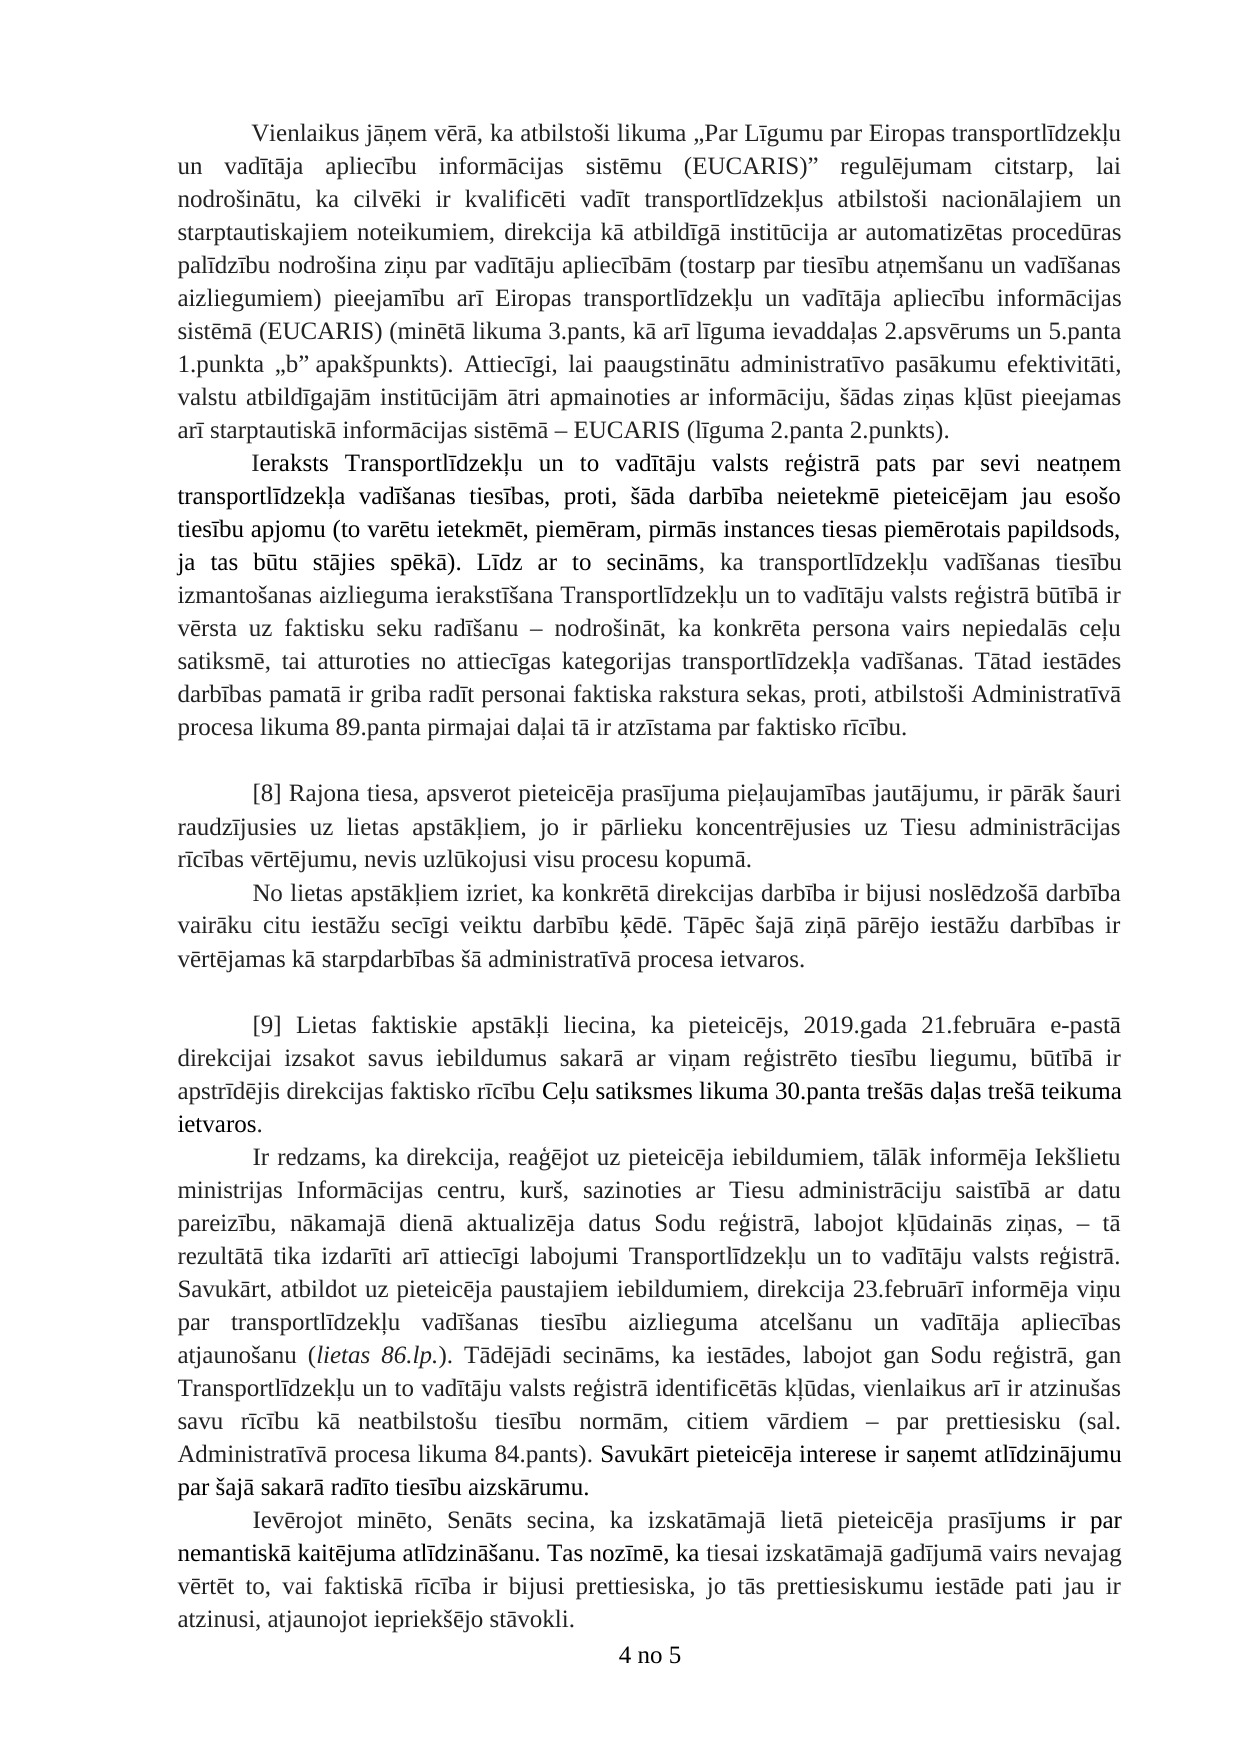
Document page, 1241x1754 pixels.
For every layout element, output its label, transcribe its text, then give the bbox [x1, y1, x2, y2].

text Vienlaikus jāņem vērā, ka atbilstoši likuma „Par Līgumu par Eiropas transportlīdzekļu un vadītāja apliecību informācijas sistēmu (EUCARIS)” regulējumam citstarp, lai nodrošinātu, ka cilvēki ir kvalificēti vadīt transportlīdzekļus atbilstoši nacionālajiem un starptautiskajiem noteikumiem, direkcija kā atbildīgā institūcija ar automatizētas procedūras palīdzību nodrošina ziņu par vadītāju apliecībām (tostarp par tiesību atņemšanu un vadīšanas aizliegumiem) pieejamību arī Eiropas transportlīdzekļu un vadītāja apliecību informācijas sistēmā (EUCARIS) (minētā likuma 3.pants, kā arī līguma ievaddaļas 2.apsvērums un 5.panta 1.punkta „b” apakšpunkts). Attiecīgi, lai paaugstinātu administratīvo pasākumu efektivitāti, valstu atbildīgajām institūcijām ātri apmainoties ar informāciju, šādas ziņas kļūst pieejamas arī starptautiskā informācijas sistēmā – EUCARIS (līguma 2.panta 2.punkts). [177, 118, 1122, 444]
text [8] Rajona tiesa, apsverot pieteicēja prasījuma pieļaujamības jautājumu, ir pārāk šauri raudzījusies uz lietas apstākļiem, jo ir pārlieku koncentrējusies uz Tiesu administrācijas rīcības vērtējumu, nevis uzlūkojusi visu procesu kopumā. [177, 778, 1122, 873]
text Ievērojot minēto, Senāts secina, ka izskatāmajā lietā pieteicēja prasījums ir par nemantiskā kaitējuma atlīdzināšanu. Tas nozīmē, ka tiesai izskatāmajā gadījumā vairs nevajag vērtēt to, vai faktiskā rīcība ir bijusi prettiesiska, jo tās prettiesiskumu iestāde pati jau ir atzinusi, atjaunojot iepriekšējo stāvokli. [177, 1505, 1122, 1633]
text [9] Lietas faktiskie apstākļi liecina, ka pieteicējs, 2019.gada 21.februāra e-pastā direkcijai izsakot savus iebildumus sakarā ar viņam reģistrēto tiesību liegumu, būtībā ir apstrīdējis direkcijas faktisko rīcību Ceļu satiksmes likuma 30.panta trešās daļas trešā teikuma ietvaros. [177, 1010, 1122, 1137]
text Ir redzams, ka direkcija, reaģējot uz pieteicēja iebildumiem, tālāk informēja Iekšlietu ministrijas Informācijas centru, kurš, sazinoties ar Tiesu administrāciju saistībā ar datu pareizību, nākamajā dienā aktualizēja datus Sodu reģistrā, labojot kļūdainās ziņas, – tā rezultātā tika izdarīti arī attiecīgi labojumi Transportlīdzekļu un to vadītāju valsts reģistrā. Savukārt, atbildot uz pieteicēja paustajiem iebildumiem, direkcija 23.februārī informēja viņu par transportlīdzekļu vadīšanas tiesību aizlieguma atcelšanu un vadītāja apliecības atjaunošanu (lietas 86.lp.). Tādējādi secināms, ka iestādes, labojot gan Sodu reģistrā, gan Transportlīdzekļu un to vadītāju valsts reģistrā identificētās kļūdas, vienlaikus arī ir atzinušas savu rīcību kā neatbilstošu tiesību normām, citiem vārdiem – par prettiesisku (sal. Administratīvā procesa likuma 84.pants). Savukārt pieteicēja interese ir saņemt atlīdzinājumu par šajā sakarā radīto tiesību aizskārumu. [177, 1142, 1122, 1501]
text No lietas apstākļiem izriet, ka konkrētā direkcijas darbība ir bijusi noslēdzošā darbība vairāku citu iestāžu secīgi veiktu darbību ķēdē. Tāpēc šajā ziņā pārējo iestāžu darbības ir vērtējamas kā starpdarbības šā administratīvā procesa ietvaros. [177, 878, 1122, 972]
text Ieraksts Transportlīdzekļu un to vadītāju valsts reģistrā pats par sevi neatņem transportlīdzekļa vadīšanas tiesības, proti, šāda darbība neietekmē pieteicējam jau esošo tiesību apjomu (to varētu ietekmēt, piemēram, pirmās instances tiesas piemērotais papildsods, ja tas būtu stājies spēkā). Līdz ar to secināms, ka transportlīdzekļu vadīšanas tiesību izmantošanas aizlieguma ierakstīšana Transportlīdzekļu un to vadītāju valsts reģistrā būtībā ir vērsta uz faktisku seku radīšanu – nodrošināt, ka konkrēta persona vairs nepiedalās ceļu satiksmē, tai atturoties no attiecīgas kategorijas transportlīdzekļa vadīšanas. Tātad iestādes darbības pamatā ir griba radīt personai faktiska rakstura sekas, proti, atbilstoši Administratīvā procesa likuma 89.panta pirmajai daļai tā ir atzīstama par faktisko rīcību. [177, 448, 1122, 741]
